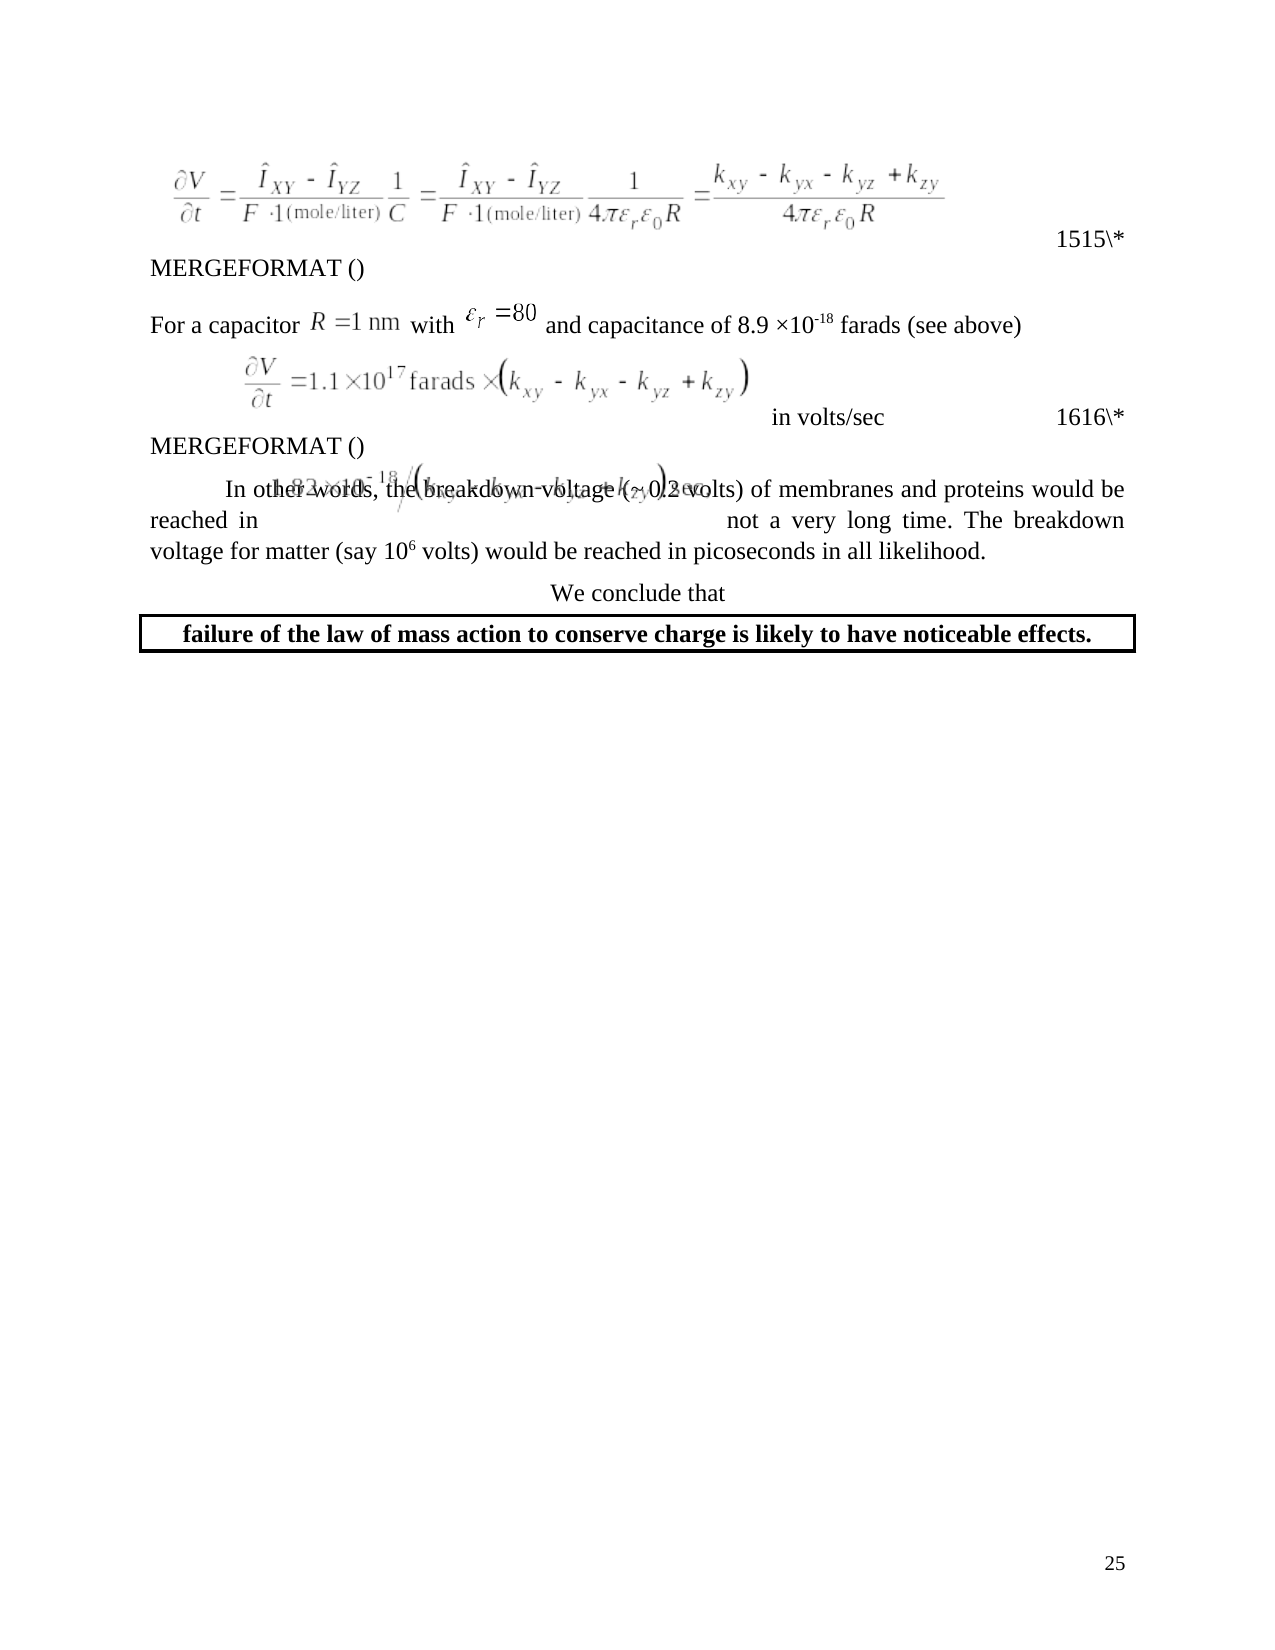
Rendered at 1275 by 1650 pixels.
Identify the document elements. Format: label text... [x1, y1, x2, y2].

text in volts/sec [150, 351, 1125, 460]
text In other words, the breakdown voltage (~ 0.2 volts) of membranes and proteins would be reached in not a very long time. The breakdown voltage for matter (say 106 volts) would be reached in picoseconds in all likelihood. [150, 472, 1125, 566]
text failure of the law of mass action to conserve charge is likely to have noticeable effects. [142, 617, 1133, 649]
text For a capacitor with and capacitance of 8.9 ×10-18 farads (see above) [150, 294, 1125, 338]
text We conclude that [150, 578, 1125, 607]
